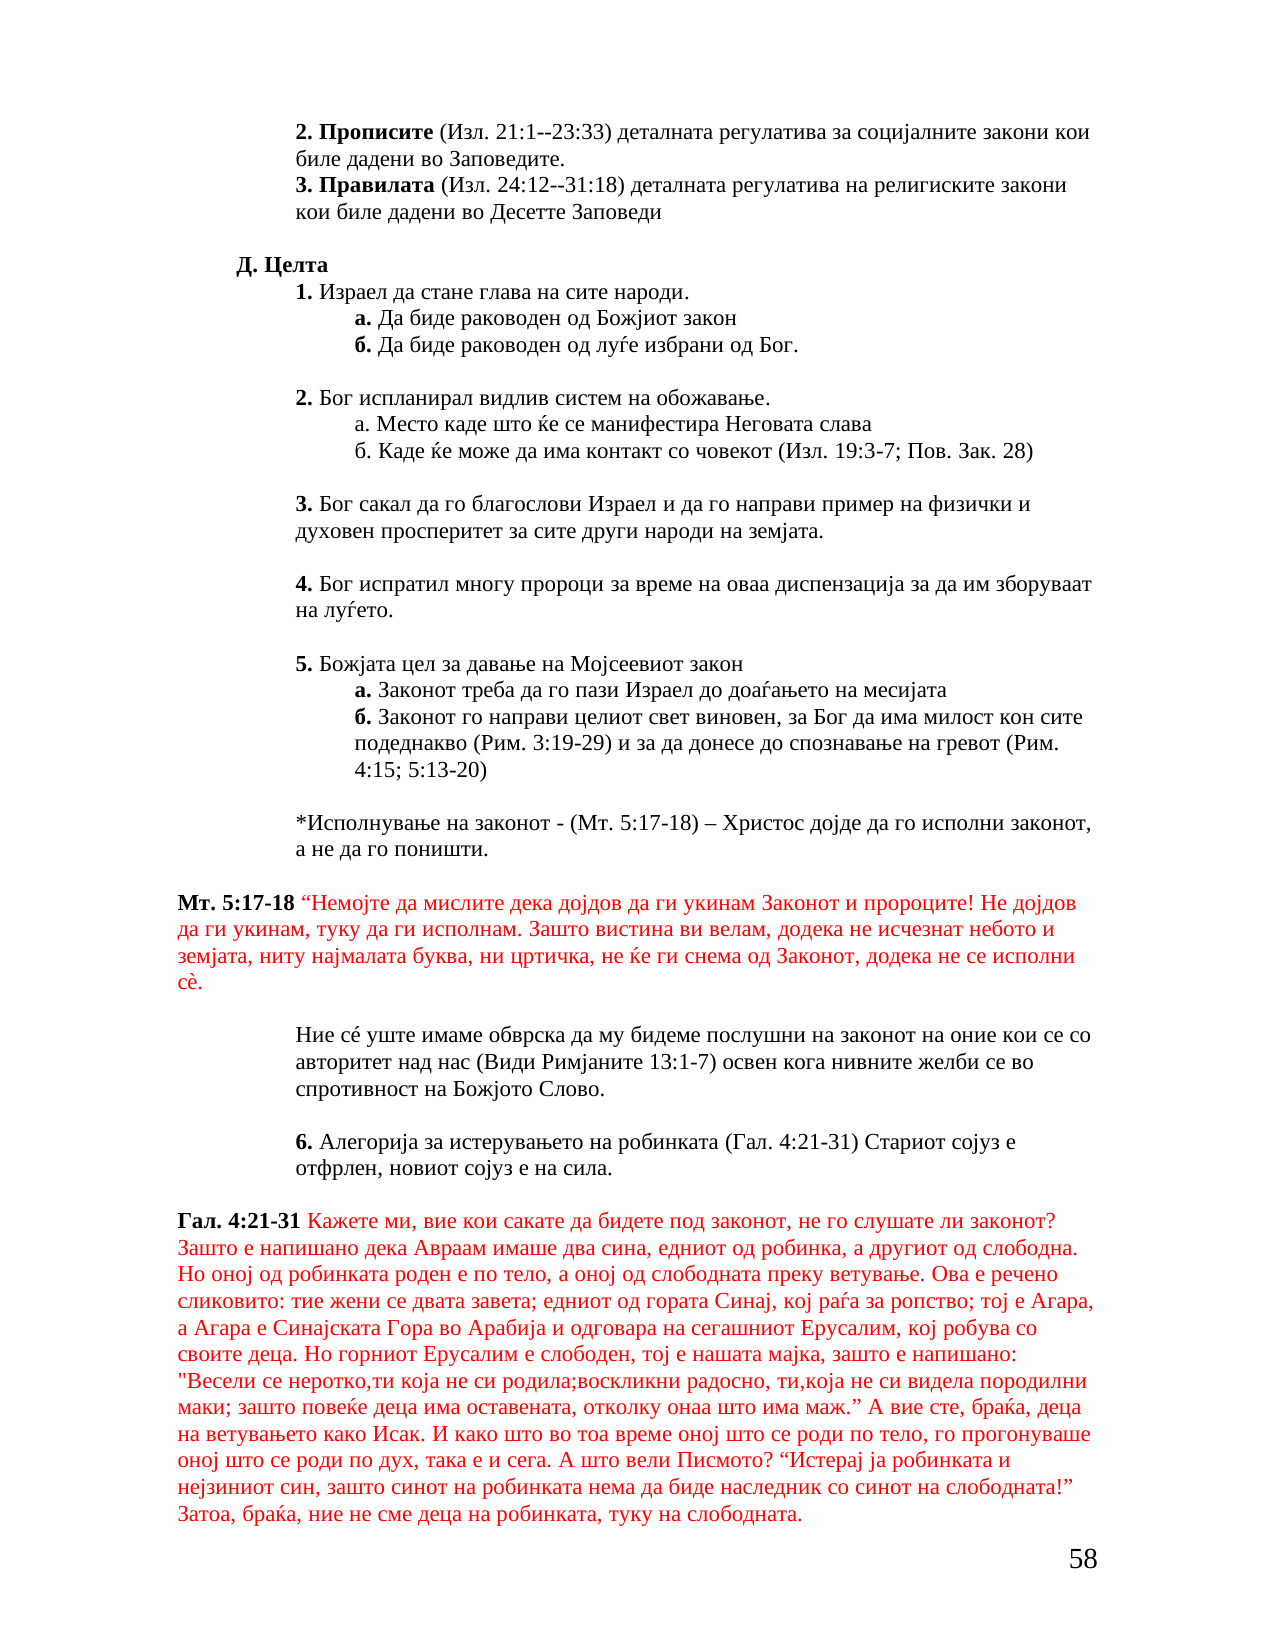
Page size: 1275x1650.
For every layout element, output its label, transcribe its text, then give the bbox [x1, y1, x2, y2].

text Ние сé уште имаме обврска да му бидеме послушни на законот на оние кои се со авторитет над нас (Види Римјаните 13:1-7) освен кога нивните желби се во спротивност на Божјото Слово. [295, 1021, 1098, 1101]
text 1. Израел да стане глава на сите народи. [295, 277, 1098, 304]
text а. Законот треба да го пази Израел до доаѓањето на месијата [354, 676, 1098, 702]
text 5. Божјата цел за давање на Мојсеевиот закон [295, 649, 1098, 676]
text б. Каде ќе може да има контакт со човекот (Изл. 19:3-7; Пов. Зак. 28) [354, 437, 1098, 463]
text Мт. 5:17-18 “Немојте да мислите дека дојдов да ги укинам Законот и пророците! Не дојдов да ги укинам, туку да ги исполнам. Зашто вистина ви велам, додека не исчезнат небото и земјата, ниту најмалата буква, ни цртичка, не ќе ги снема од Законот, додека не се исполни сè. [177, 888, 1098, 995]
text 2. Бог испланирал видлив систем на обожавање. [295, 384, 1098, 410]
text а. Место каде што ќе се манифестира Неговата слава [354, 410, 1098, 437]
text Д. Целта [236, 251, 1098, 277]
text 2. Прописите (Изл. 21:1--23:33) деталната регулатива за социјалните закони кои биле дадени во Заповедите. [295, 118, 1098, 171]
text б. Да биде раководен од луѓе избрани од Бог. [354, 331, 1098, 357]
text 6. Алегорија за истерувањето на робинката (Гал. 4:21-31) Стариот сојуз е отфрлен, новиот сојуз е на сила. [295, 1127, 1098, 1181]
text 3. Бог сакал да го благослови Израел и да го направи пример на физички и духовен просперитет за сите други народи на земјата. [295, 490, 1098, 543]
text б. Законот го направи целиот свет виновен, за Бог да има милост кон сите подеднакво (Рим. 3:19-29) и за да донесе до спознавање на гревот (Рим. 4:15; 5:13-20) [354, 702, 1098, 782]
text Гал. 4:21-31 Кажете ми, вие кои сакате да бидете под законот, не го слушате ли законот? Зашто е напишано дека Авраам имаше два сина, едниот од робинка, а другиот од слободна. Но оној од робинката роден е по тело, а оној од слободната преку ветување. Ова е речено сликовито: тие жени се двата завета; едниот од гората Синај, кој раѓа за ропство; тој е Агара, а Агара е Синајската Гора во Арабија и одговара на сегашниот Ерусалим, кој робува со своите деца. Но горниот Ерусалим е слободен, тој е нашата мајка, зашто е напишано: "Весели се неротко, ти која не си родила; воскликни радосно, ти, која не си видела породилни маки; зашто повеќе деца има оставената, отколку онаа што има маж.” А вие сте, браќа, деца на ветувањето како Исак. И како што во тоа време оној што се роди по тело, го прогонуваше оној што се роди по дух, така е и сега. А што вели Писмото? “Истерај ја робинката и нејзиниот син, зашто синот на робинката нема да биде наследник со синот на слободната!” Затоа, браќа, ние не сме деца на робинката, туку на слободната. [177, 1207, 1098, 1526]
text 3. Правилата (Изл. 24:12--31:18) деталната регулатива на религиските закони кои биле дадени во Десетте Заповеди [295, 171, 1098, 224]
text а. Да биде раководен од Божјиот закон [354, 304, 1098, 331]
text *Исполнување на законот - (Мт. 5:17-18) – Христос дојде да го исполни законот, а не да го поништи. [295, 809, 1098, 862]
text 4. Бог испратил многу пророци за време на оваа диспензација за да им зборуваат на луѓето. [295, 570, 1098, 623]
